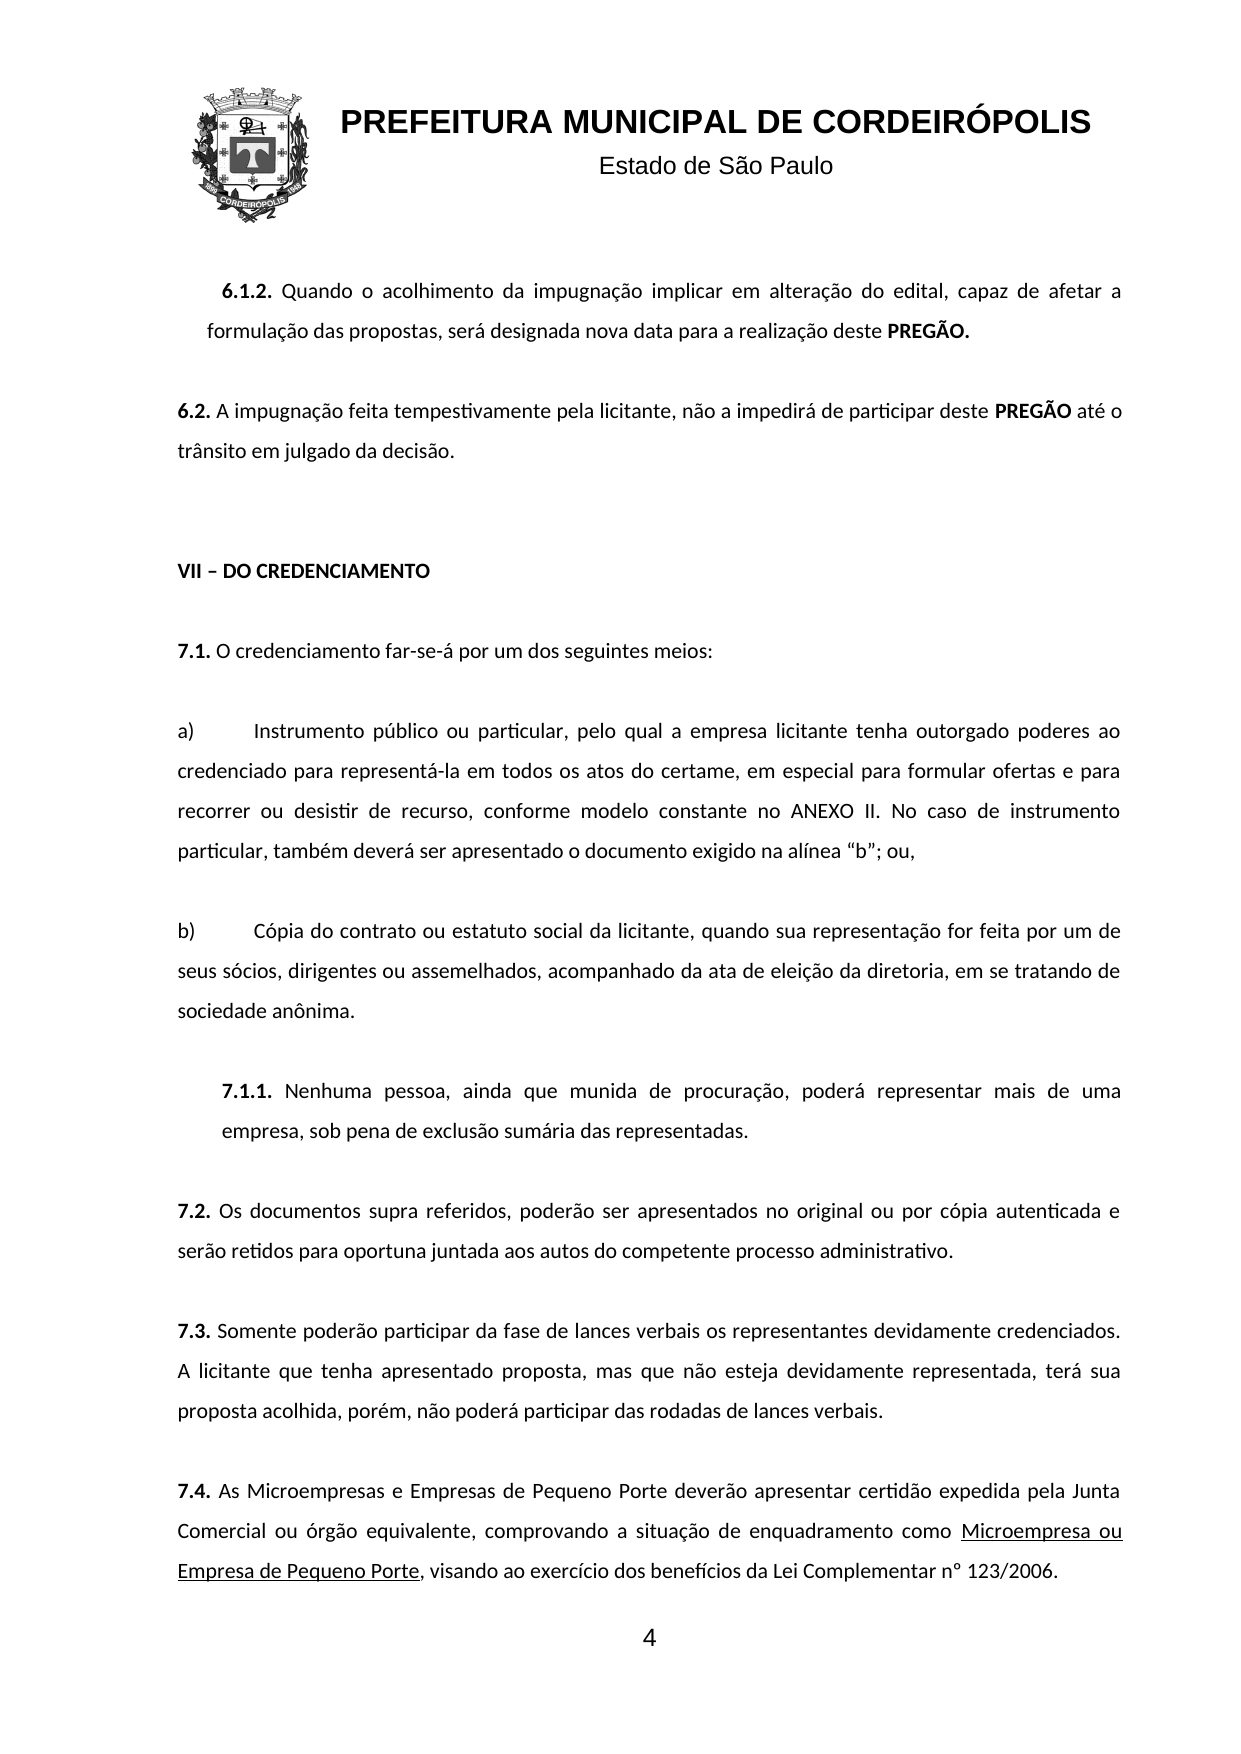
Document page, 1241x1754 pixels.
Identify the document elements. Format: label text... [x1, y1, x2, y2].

text VII – DO CREDENCIAMENTO [177, 557, 1122, 583]
list Cópia do contrato ou estatuto social da licitante, quando sua representação for feita por um de seus sócios, dirigentes ou assemelhados, acompanhado da ata de eleição da diretoria, em se tratando de sociedade anônima. [177, 917, 1122, 1023]
text 7.2. Os documentos supra referidos, poderão ser apresentados no original ou por cópia autenticada e serão retidos para oportuna juntada aos autos do competente processo administrativo. [177, 1197, 1122, 1263]
text 6.1.2. Quando o acolhimento da impugnação implicar em alteração do edital, capaz de afetar a formulação das propostas, será designada nova data para a realização deste PREGÃO. [207, 277, 1122, 343]
text 7.1.1. Nenhuma pessoa, ainda que munida de procuração, poderá representar mais de uma empresa, sob pena de exclusão sumária das representadas. [222, 1077, 1122, 1143]
text 7.3. Somente poderão participar da fase de lances verbais os representantes devidamente credenciados. A licitante que tenha apresentado proposta, mas que não esteja devidamente representada, terá sua proposta acolhida, porém, não poderá participar das rodadas de lances verbais. [177, 1317, 1122, 1423]
text 7.1. O credenciamento far-se-á por um dos seguintes meios: [177, 637, 1122, 663]
list Instrumento público ou particular, pelo qual a empresa licitante tenha outorgado poderes ao credenciado para representá-la em todos os atos do certame, em especial para formular ofertas e para recorrer ou desistir de recurso, conforme modelo constante no ANEXO II. No caso de instrumento particular, também deverá ser apresentado o documento exigido na alínea “b”; ou, [177, 717, 1122, 863]
text 6.2. A impugnação feita tempestivamente pela licitante, não a impedirá de participar deste PREGÃO até o trânsito em julgado da decisão. [177, 397, 1122, 463]
text 7.4. As Microempresas e Empresas de Pequeno Porte deverão apresentar certidão expedida pela Junta Comercial ou órgão equivalente, comprovando a situação de enquadramento como Microempresa ou Empresa de Pequeno Porte, visando ao exercício dos benefícios da Lei Complementar nº 123/2006. [177, 1477, 1122, 1583]
